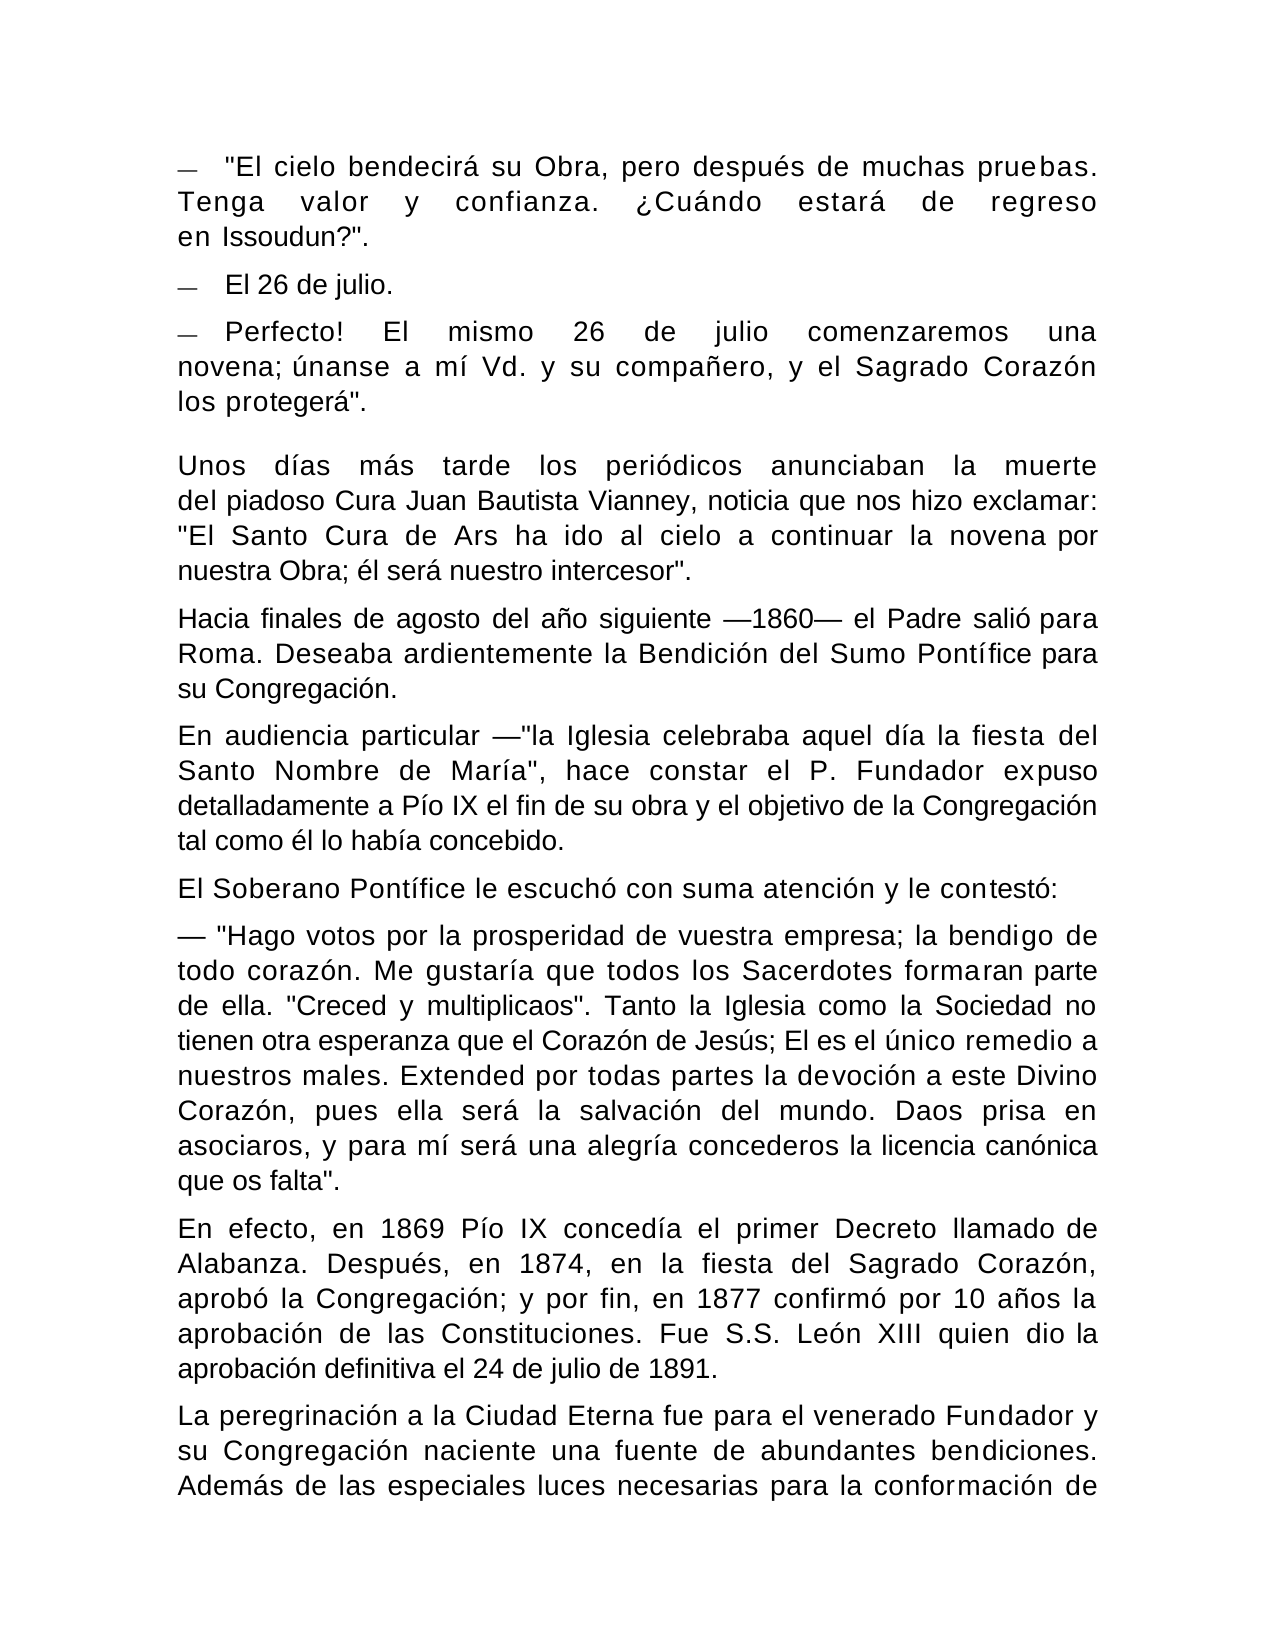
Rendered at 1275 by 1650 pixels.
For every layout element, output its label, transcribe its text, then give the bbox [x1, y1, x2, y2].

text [177, 1397, 1098, 1502]
text — "El cielo bendecirá su Obra, pero después de muchas pruebas. Tenga valor y confianza. ¿Cuándo estará de regreso en Issoudun?". [177, 148, 1098, 253]
text El Soberano Pontífice le escuchó con suma atención y le contestó: [177, 869, 1098, 904]
text — Perfecto! El mismo 26 de julio comenzaremos una novena; únanse a mí Vd. y su compañero, y el Sagrado Corazón los protegerá". [177, 313, 1098, 418]
text Hacia finales de agosto del año siguiente —1860— el Padre salió para Roma. Deseaba ardientemente la Bendición del Sumo Pontífice para su Congregación. [177, 599, 1098, 704]
text En efecto, en 1869 Pío IX concedía el primer Decreto llamado de Alabanza. Después, en 1874, en la fiesta del Sagrado Corazón, aprobó la Congregación; y por fin, en 1877 confirmó por 10 años la aprobación de las Constituciones. Fue S.S. León XIII quien dio la aprobación definitiva el 24 de julio de 1891. [177, 1209, 1098, 1384]
text Unos días más tarde los periódicos anunciaban la muerte del piadoso Cura Juan Bautista Vianney, noticia que nos hizo exclamar: "El Santo Cura de Ars ha ido al cielo a continuar la novena por nuestra Obra; él será nuestro intercesor". [177, 447, 1098, 587]
text — El 26 de julio. [177, 265, 1098, 300]
text — "Hago votos por la prosperidad de vuestra empresa; la bendigo de todo corazón. Me gustaría que todos los Sacerdotes formaran parte de ella. "Creced y multiplicaos". Tanto la Iglesia como la Sociedad no tienen otra esperanza que el Corazón de Jesús; El es el único remedio a nuestros males. Extended por todas partes la devoción a este Divino Corazón, pues ella será la salvación del mundo. Daos prisa en asociaros, y para mí será una alegría concederos la licencia canónica que os falta". [177, 917, 1098, 1197]
text En audiencia particular —"la Iglesia celebraba aquel día la fiesta del Santo Nombre de María", hace constar el P. Fundador expuso detalladamente a Pío IX el fin de su obra y el objetivo de la Congregación tal como él lo había concebido. [177, 717, 1098, 857]
